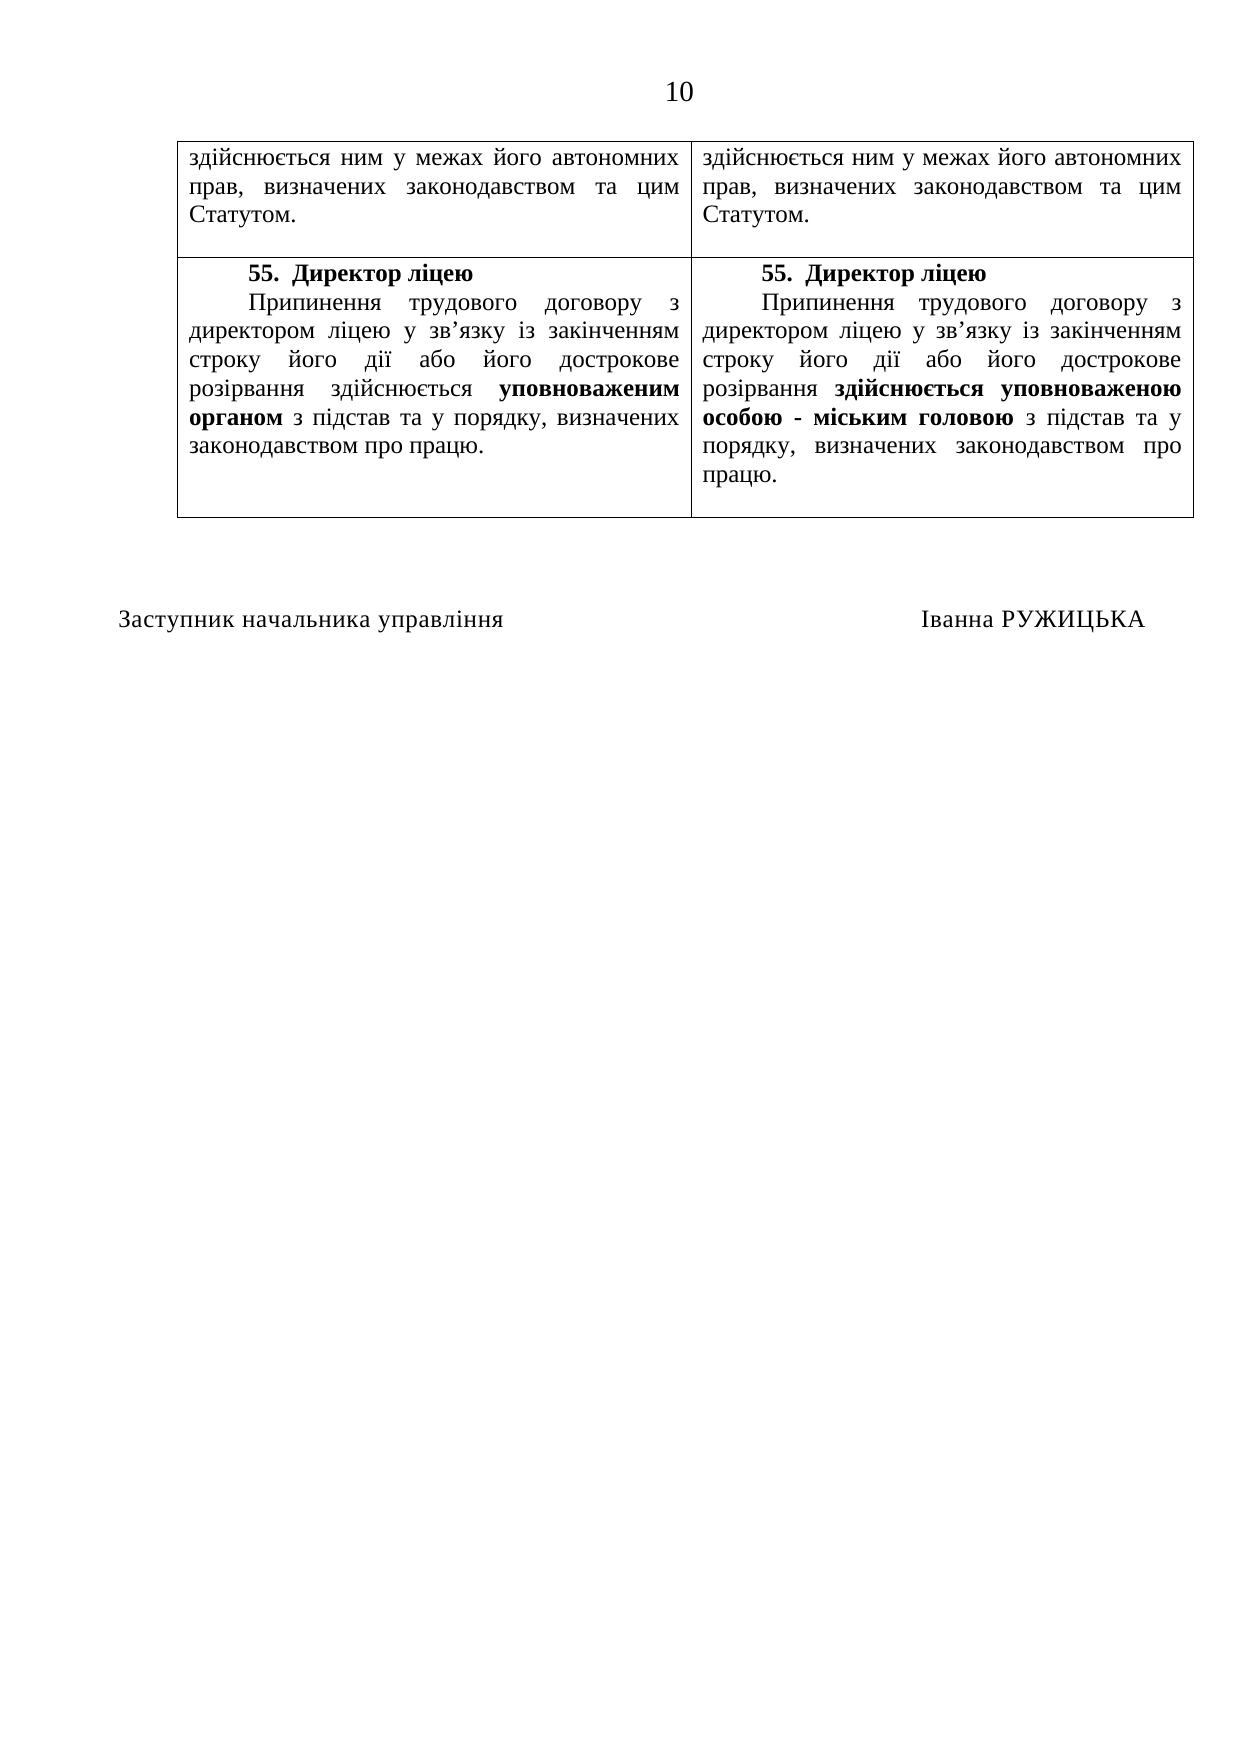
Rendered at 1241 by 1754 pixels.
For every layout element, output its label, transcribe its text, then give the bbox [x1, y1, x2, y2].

table_cell 55. Директор ліцею Припинення трудового договору з директором ліцею у зв’язку із закінченням строку його дії або його дострокове розірвання здійснюється уповноваженою особою - міським головою з підстав та у порядку, визначених законодавством про працю. [692, 258, 1193, 517]
table_cell 55. Директор ліцею Припинення трудового договору з директором ліцею у зв’язку із закінченням строку його дії або його дострокове розірвання здійснюється уповноваженим органом з підстав та у порядку, визначених законодавством про працю. [178, 258, 691, 517]
text Заступник начальника управління Іванна РУЖИЦЬКА [118, 604, 1181, 633]
